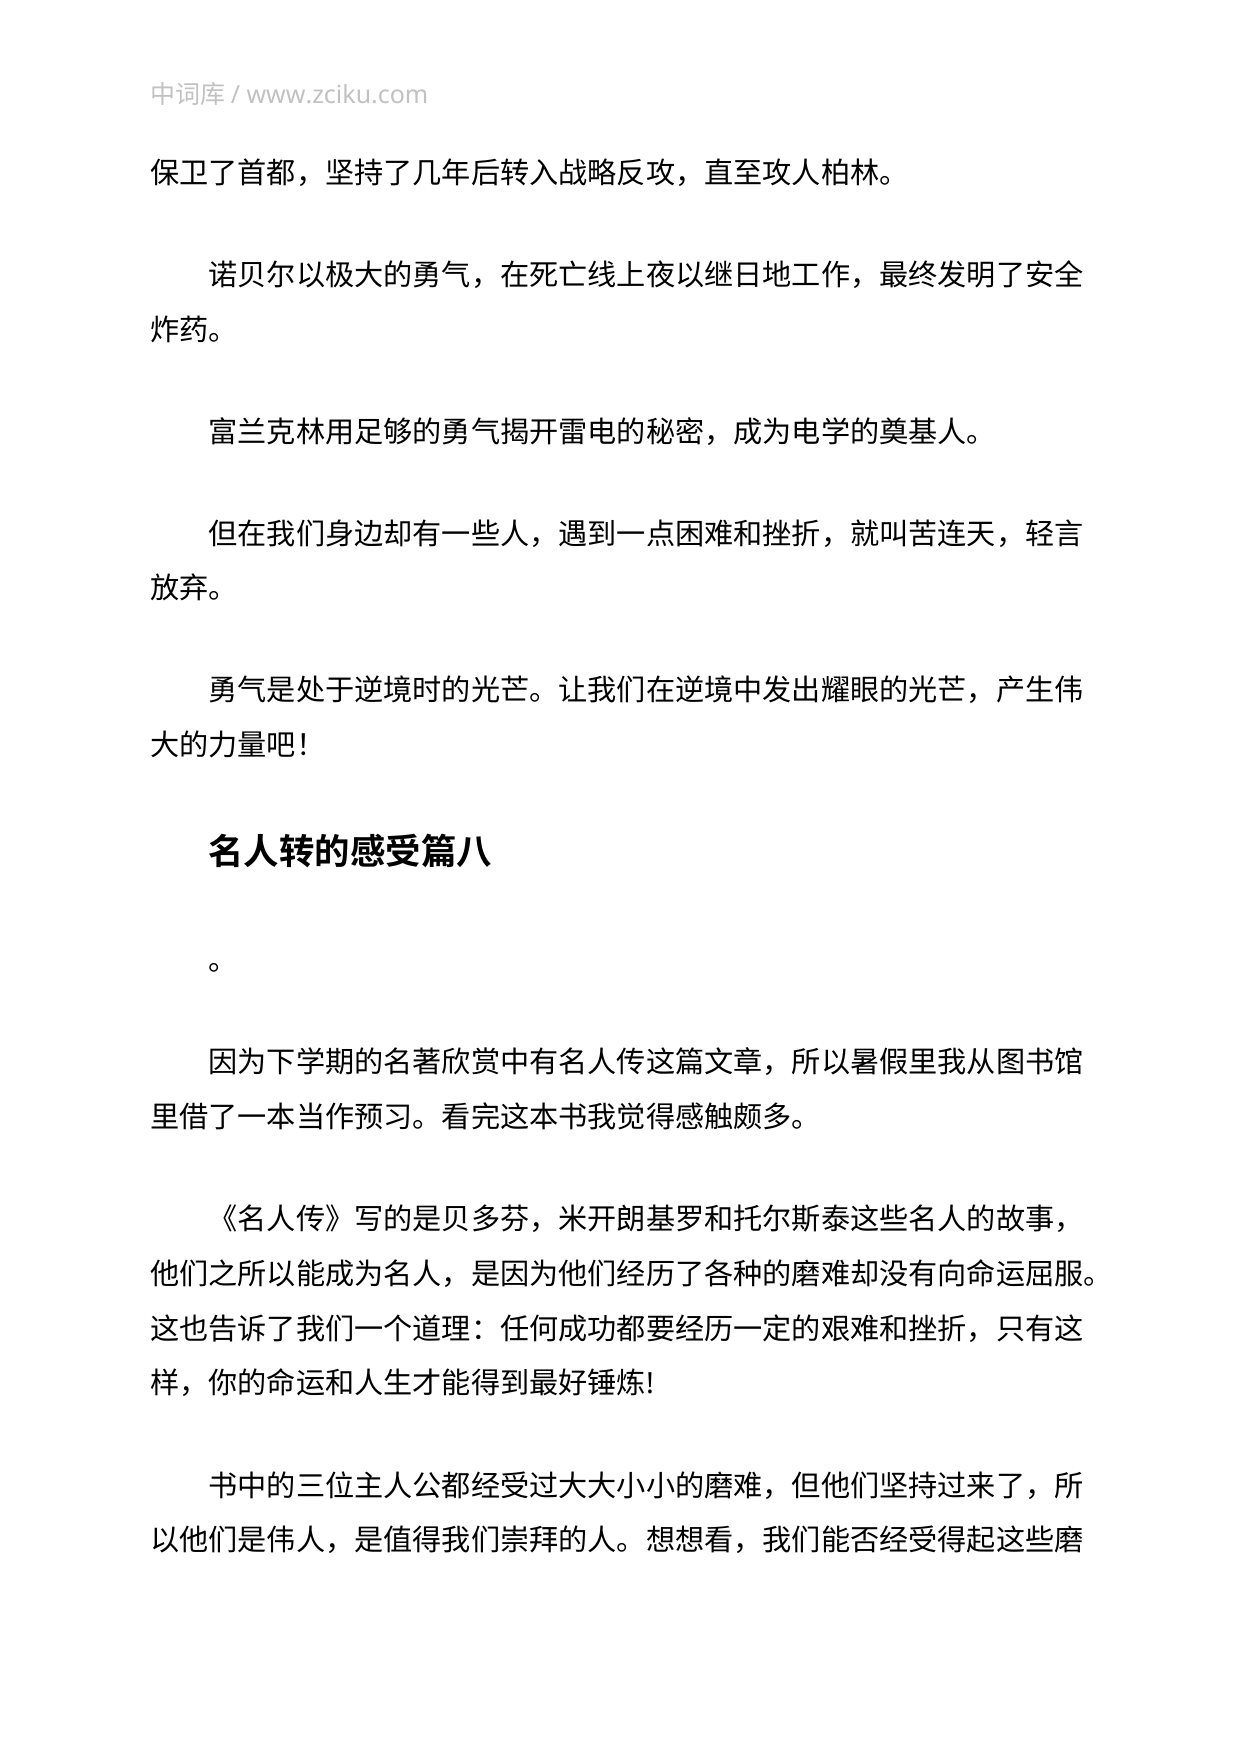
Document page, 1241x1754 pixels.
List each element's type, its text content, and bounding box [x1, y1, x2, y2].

text 名人转的感受篇八 [150, 823, 1090, 875]
text 但在我们身边却有一些人，遇到一点困难和挫折，就叫苦连天，轻言放弃。 [150, 510, 1090, 607]
text 富兰克林用足够的勇气揭开雷电的秘密，成为电学的奠基人。 [150, 408, 1090, 451]
text 诺贝尔以极大的勇气，在死亡线上夜以继日地工作，最终发明了安全炸药。 [150, 252, 1090, 349]
text 《名人传》写的是贝多芬，米开朗基罗和托尔斯泰这些名人的故事，他们之所以能成为名人，是因为他们经历了各种的磨难却没有向命运屈服。这也告诉了我们一个道理：任何成功都要经历一定的艰难和挫折，只有这样，你的命运和人生才能得到最好锤炼! [150, 1195, 1090, 1402]
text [150, 1462, 1090, 1559]
text 。 [150, 937, 1090, 979]
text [150, 150, 1090, 192]
text 勇气是处于逆境时的光芒。让我们在逆境中发出耀眼的光芒，产生伟大的力量吧！ [150, 667, 1090, 764]
text 因为下学期的名著欣赏中有名人传这篇文章，所以暑假里我从图书馆里借了一本当作预习。看完这本书我觉得感触颇多。 [150, 1039, 1090, 1136]
